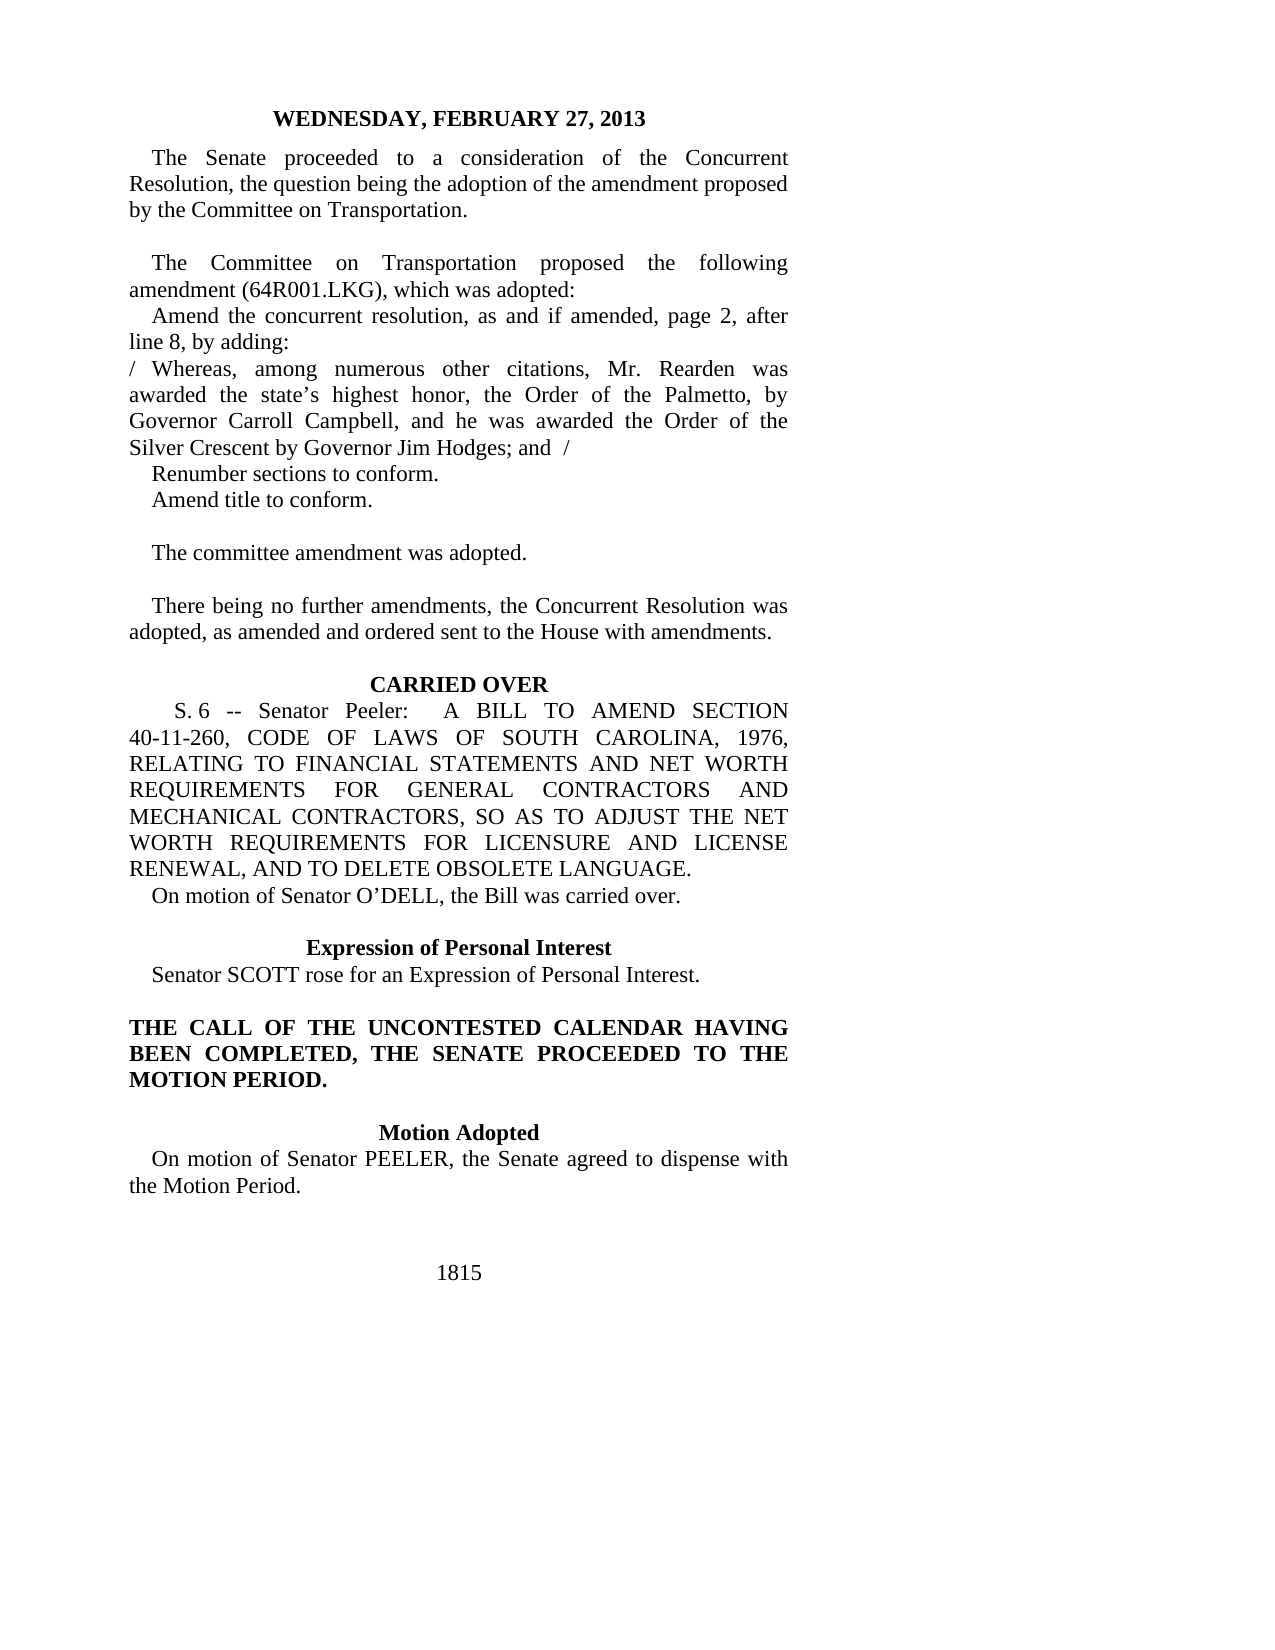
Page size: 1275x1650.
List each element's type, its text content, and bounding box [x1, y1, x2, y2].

text / Whereas, among numerous other citations, Mr. Rearden was awarded the state’s highest honor, the Order of the Palmetto, by Governor Carroll Campbell, and he was awarded the Order of the Silver Crescent by Governor Jim Hodges; and / [129, 355, 789, 460]
text The Committee on Transportation proposed the following amendment (64R001.LKG), which was adopted: [129, 249, 789, 302]
text On motion of Senator PEELER, the Senate agreed to dispense with the Motion Period. [129, 1145, 789, 1198]
text There being no further amendments, the Concurrent Resolution was adopted, as amended and ordered sent to the House with amendments. [129, 592, 789, 644]
text Senator SCOTT rose for an Expression of Personal Interest. [129, 961, 789, 987]
text Amend the concurrent resolution, as and if amended, page 2, after line 8, by adding: [129, 302, 789, 355]
text Renumber sections to conform. [129, 460, 789, 486]
text On motion of Senator O’DELL, the Bill was carried over. [129, 882, 789, 908]
text Amend title to conform. [129, 486, 789, 513]
text Expression of Personal Interest [129, 934, 789, 961]
text The Senate proceeded to a consideration of the Concurrent Resolution, the question being the adoption of the amendment proposed by the Committee on Transportation. [129, 144, 789, 223]
text S. 6 -- Senator Peeler: A BILL TO AMEND SECTION 40-11-260, CODE OF LAWS OF SOUTH CAROLINA, 1976, RELATING TO FINANCIAL STATEMENTS AND NET WORTH REQUIREMENTS FOR GENERAL CONTRACTORS AND MECHANICAL CONTRACTORS, SO AS TO ADJUST THE NET WORTH REQUIREMENTS FOR LICENSURE AND LICENSE RENEWAL, AND TO DELETE OBSOLETE LANGUAGE. [129, 697, 789, 882]
text Motion Adopted [129, 1119, 789, 1145]
text CARRIED OVER [129, 671, 789, 697]
text The committee amendment was adopted. [129, 539, 789, 566]
text THE CALL OF THE UNCONTESTED CALENDAR HAVING BEEN COMPLETED, THE SENATE PROCEEDED TO THE MOTION PERIOD. [129, 1013, 789, 1093]
